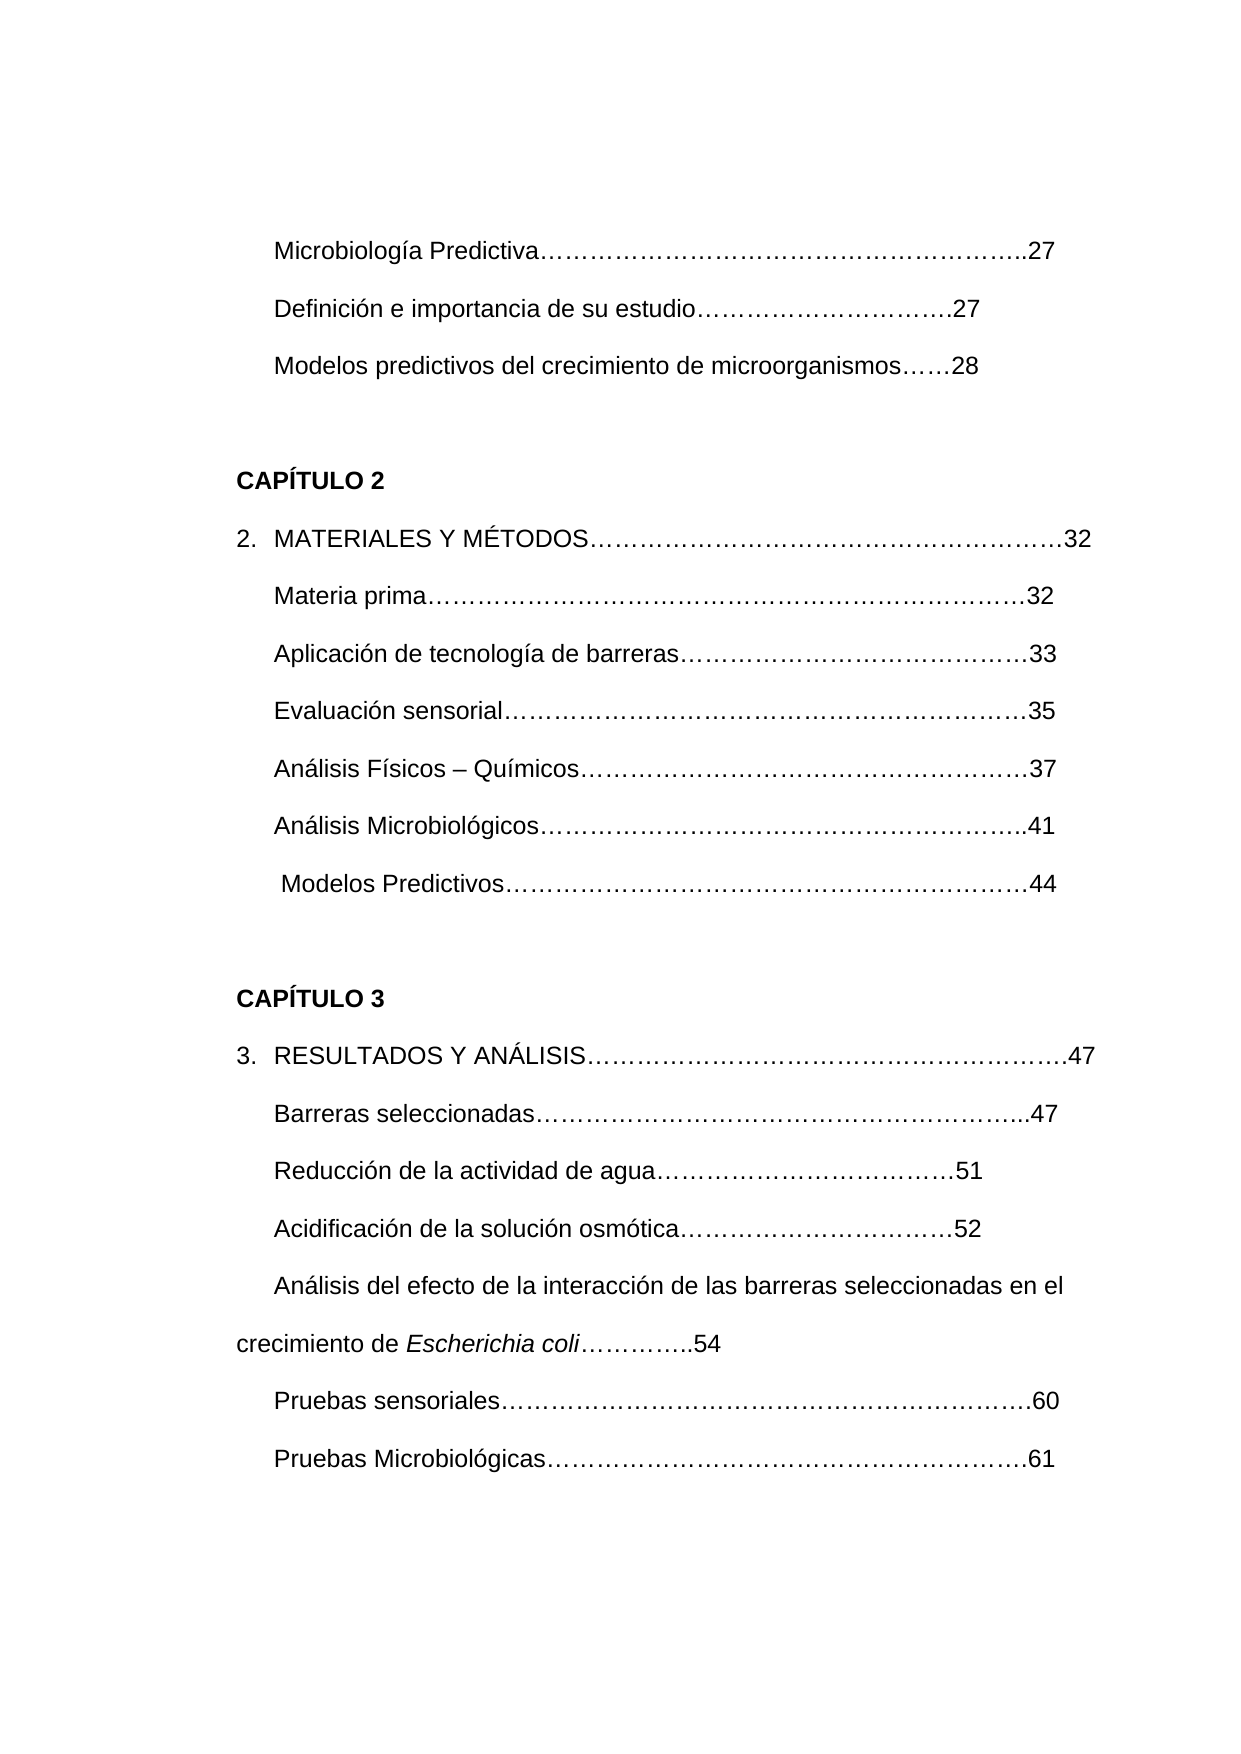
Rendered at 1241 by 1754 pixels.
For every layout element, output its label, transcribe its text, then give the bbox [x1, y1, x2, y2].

list Reducción de la actividad de agua………………………………51 [236, 1156, 1098, 1185]
list Microbiología Predictiva…………………………………………………..27 [236, 236, 1098, 265]
list Modelos predictivos del crecimiento de microorganismos……28 [236, 351, 1098, 380]
list Pruebas Microbiológicas………………………………………………….61 [236, 1444, 1098, 1472]
list Materia prima………………………………………………………………32 [236, 581, 1098, 610]
list Definición e importancia de su estudio………………………….27 [236, 294, 1098, 322]
list Modelos Predictivos………………………………………………………44 [236, 869, 1098, 897]
text CAPÍTULO 2 [236, 466, 1098, 495]
list Barreras seleccionadas…………………………………………………...47 [236, 1099, 1098, 1127]
list Análisis Microbiológicos…………………………………………………..41 [236, 811, 1098, 840]
list Análisis del efecto de la interacción de las barreras seleccionadas en el crecimiento de Escherichia coli…………..54 [236, 1271, 1098, 1357]
text CAPÍTULO 3 [236, 984, 1098, 1012]
list Análisis Físicos – Químicos………………………………………………37 [236, 754, 1098, 782]
list Evaluación sensorial………………………………………………………35 [236, 696, 1098, 725]
list Pruebas sensoriales……………………………………………………….60 [236, 1386, 1098, 1415]
list Acidificación de la solución osmótica……………………………52 [236, 1214, 1098, 1242]
list RESULTADOS Y ANÁLISIS………………………………………………….47 [236, 1041, 1098, 1070]
list Aplicación de tecnología de barreras……………………………………33 [236, 639, 1098, 667]
list MATERIALES Y MÉTODOS…………………………………………………32 [236, 524, 1098, 552]
